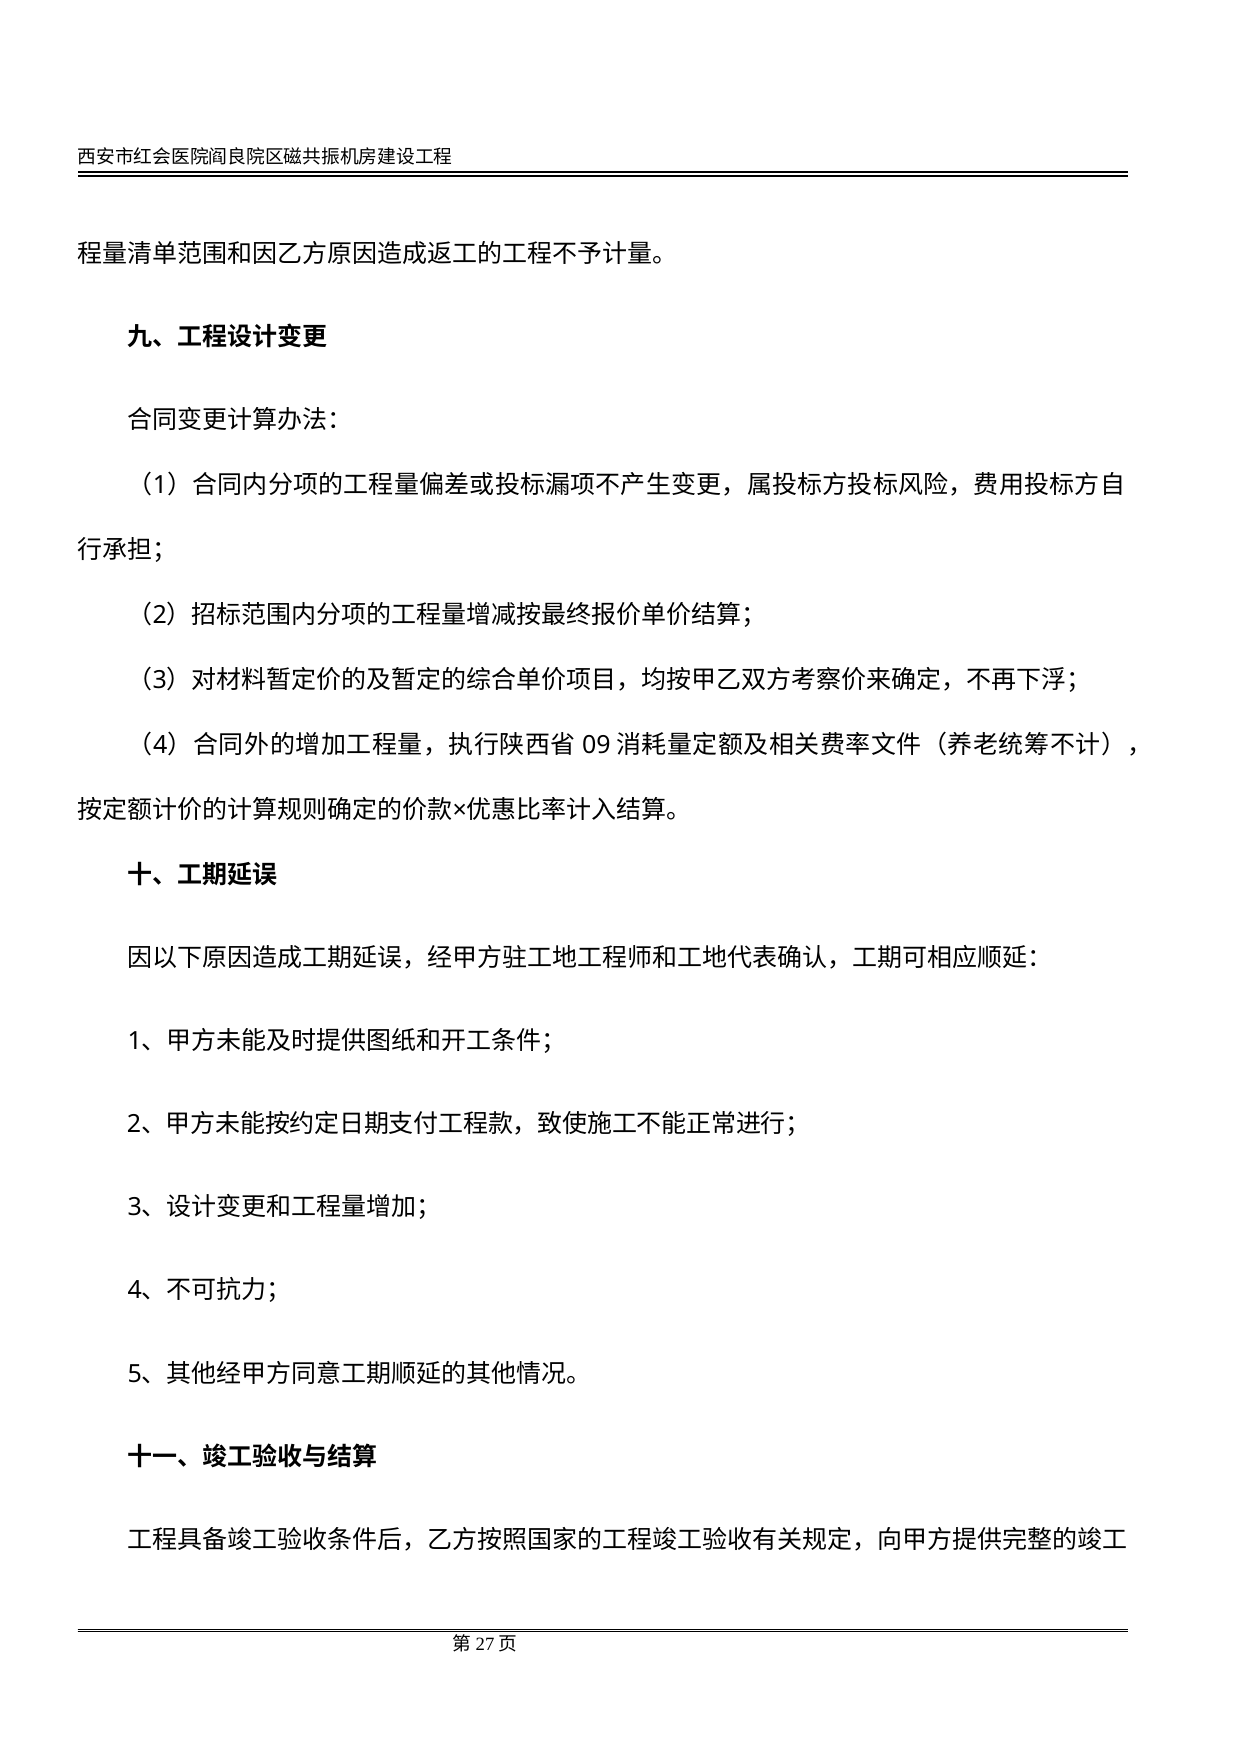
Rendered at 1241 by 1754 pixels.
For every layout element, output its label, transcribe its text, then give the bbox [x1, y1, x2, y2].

text 2、甲方未能按约定日期支付工程款，致使施工不能正常进行； [77, 1089, 1128, 1154]
text 因以下原因造成工期延误，经甲方驻工地工程师和工地代表确认，工期可相应顺延： [77, 923, 1128, 988]
text （4）合同外的增加工程量，执行陕西省09消耗量定额及相关费率文件（养老统筹不计），按定额计价的计算规则确定的价款×优惠比率计入结算。 [77, 710, 1128, 840]
text 九、工程设计变更 [77, 302, 1128, 367]
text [77, 1505, 1128, 1570]
text 合同变更计算办法： [77, 385, 1128, 450]
text （2）招标范围内分项的工程量增减按最终报价单价结算； [77, 580, 1128, 645]
text （1）合同内分项的工程量偏差或投标漏项不产生变更，属投标方投标风险，费用投标方自行承担； [77, 450, 1128, 580]
text 4、不可抗力； [77, 1256, 1128, 1321]
text 5、其他经甲方同意工期顺延的其他情况。 [77, 1339, 1128, 1404]
text 3、设计变更和工程量增加； [77, 1172, 1128, 1237]
text 十、工期延误 [77, 840, 1128, 905]
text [77, 219, 1128, 284]
text 十一、竣工验收与结算 [77, 1422, 1128, 1487]
text （3）对材料暂定价的及暂定的综合单价项目，均按甲乙双方考察价来确定，不再下浮； [77, 645, 1128, 710]
text 1、甲方未能及时提供图纸和开工条件； [77, 1006, 1128, 1071]
